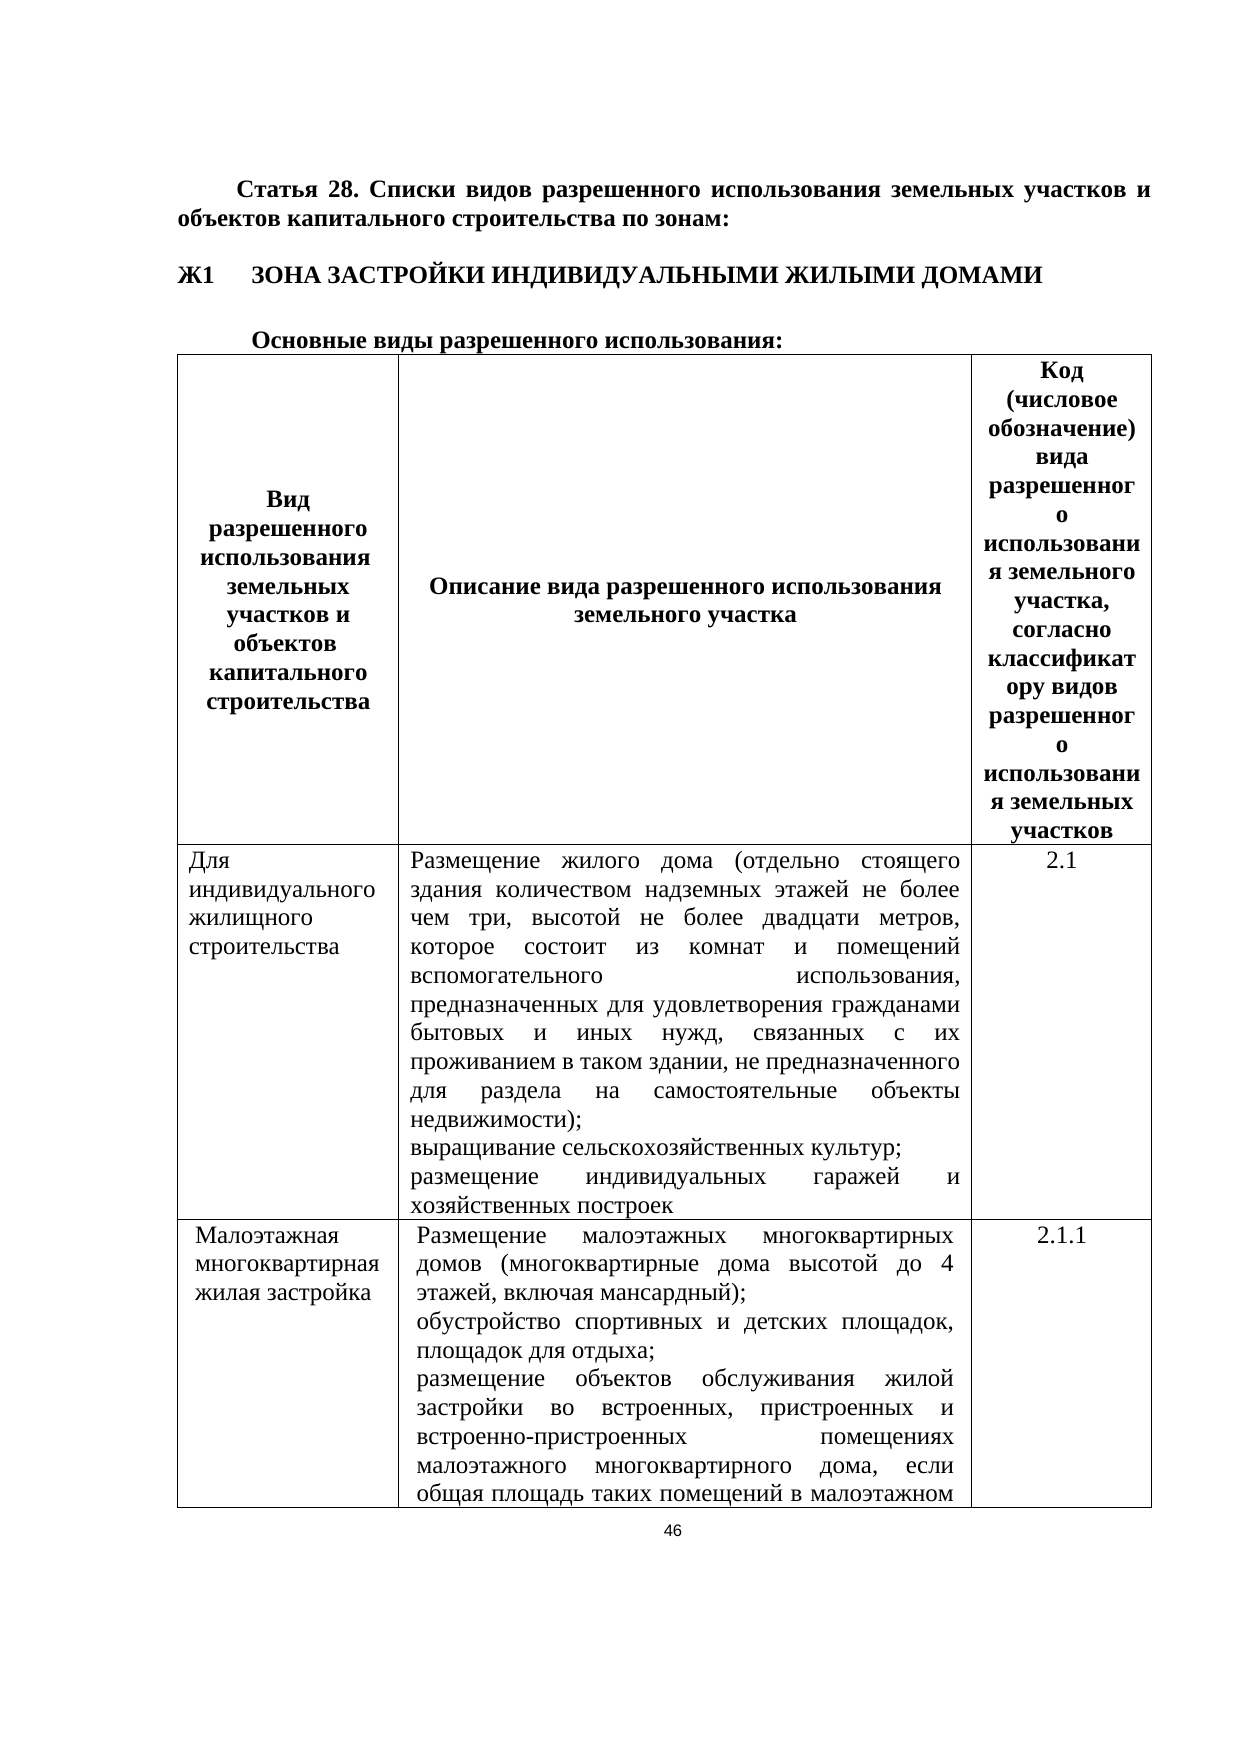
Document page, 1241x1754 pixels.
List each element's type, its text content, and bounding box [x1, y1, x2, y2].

table_cell Малоэтажная многоквартирная жилая застройка [178, 1220, 398, 1507]
table_cell Для индивидуального жилищного строительства [178, 845, 398, 1219]
table_cell Размещение жилого дома (отдельно стоящего здания количеством надземных этажей не более чем три, высотой не более двадцати метров, которое состоит из комнат и помещений вспомогательного использования, предназначенных для удовлетворения гражданами бытовых и иных нужд, связанных с их проживанием в таком здании, не предназначенного для раздела на самостоятельные объекты недвижимости); выращивание сельскохозяйственных культур; размещение индивидуальных гаражей и хозяйственных построек [399, 845, 971, 1219]
table_header Описание вида разрешенного использования земельного участка [399, 355, 971, 844]
table_cell Размещение малоэтажных многоквартирных домов (многоквартирные дома высотой до 4 этажей, включая мансардный); обустройство спортивных и детских площадок, площадок для отдыха; размещение объектов обслуживания жилой застройки во встроенных, пристроенных и встроенно-пристроенных помещениях малоэтажного многоквартирного дома, если общая площадь таких помещений в малоэтажном многоквартирном доме не составляет более 15% общей площади помещений дома [399, 1220, 971, 1507]
table_cell 2.1.1 [972, 1220, 1151, 1507]
table_header Код (числовое обозначение) вида разрешенного использования земельного участка, согласно классификатору видов разрешенного использования земельных участков [972, 355, 1151, 844]
text Ж1 ЗОНА ЗАСТРОЙКИ ИНДИВИДУАЛЬНЫМИ ЖИЛЫМИ ДОМАМИ [177, 261, 1152, 289]
text Основные виды разрешенного использования: [177, 325, 1152, 354]
table_cell 2.1 [972, 845, 1151, 1219]
table_header Вид разрешенного использования земельных участков и объектов капитального строительства [178, 355, 398, 844]
text Статья 28. Списки видов разрешенного использования земельных участков и объектов капитального строительства по зонам: [177, 174, 1152, 232]
